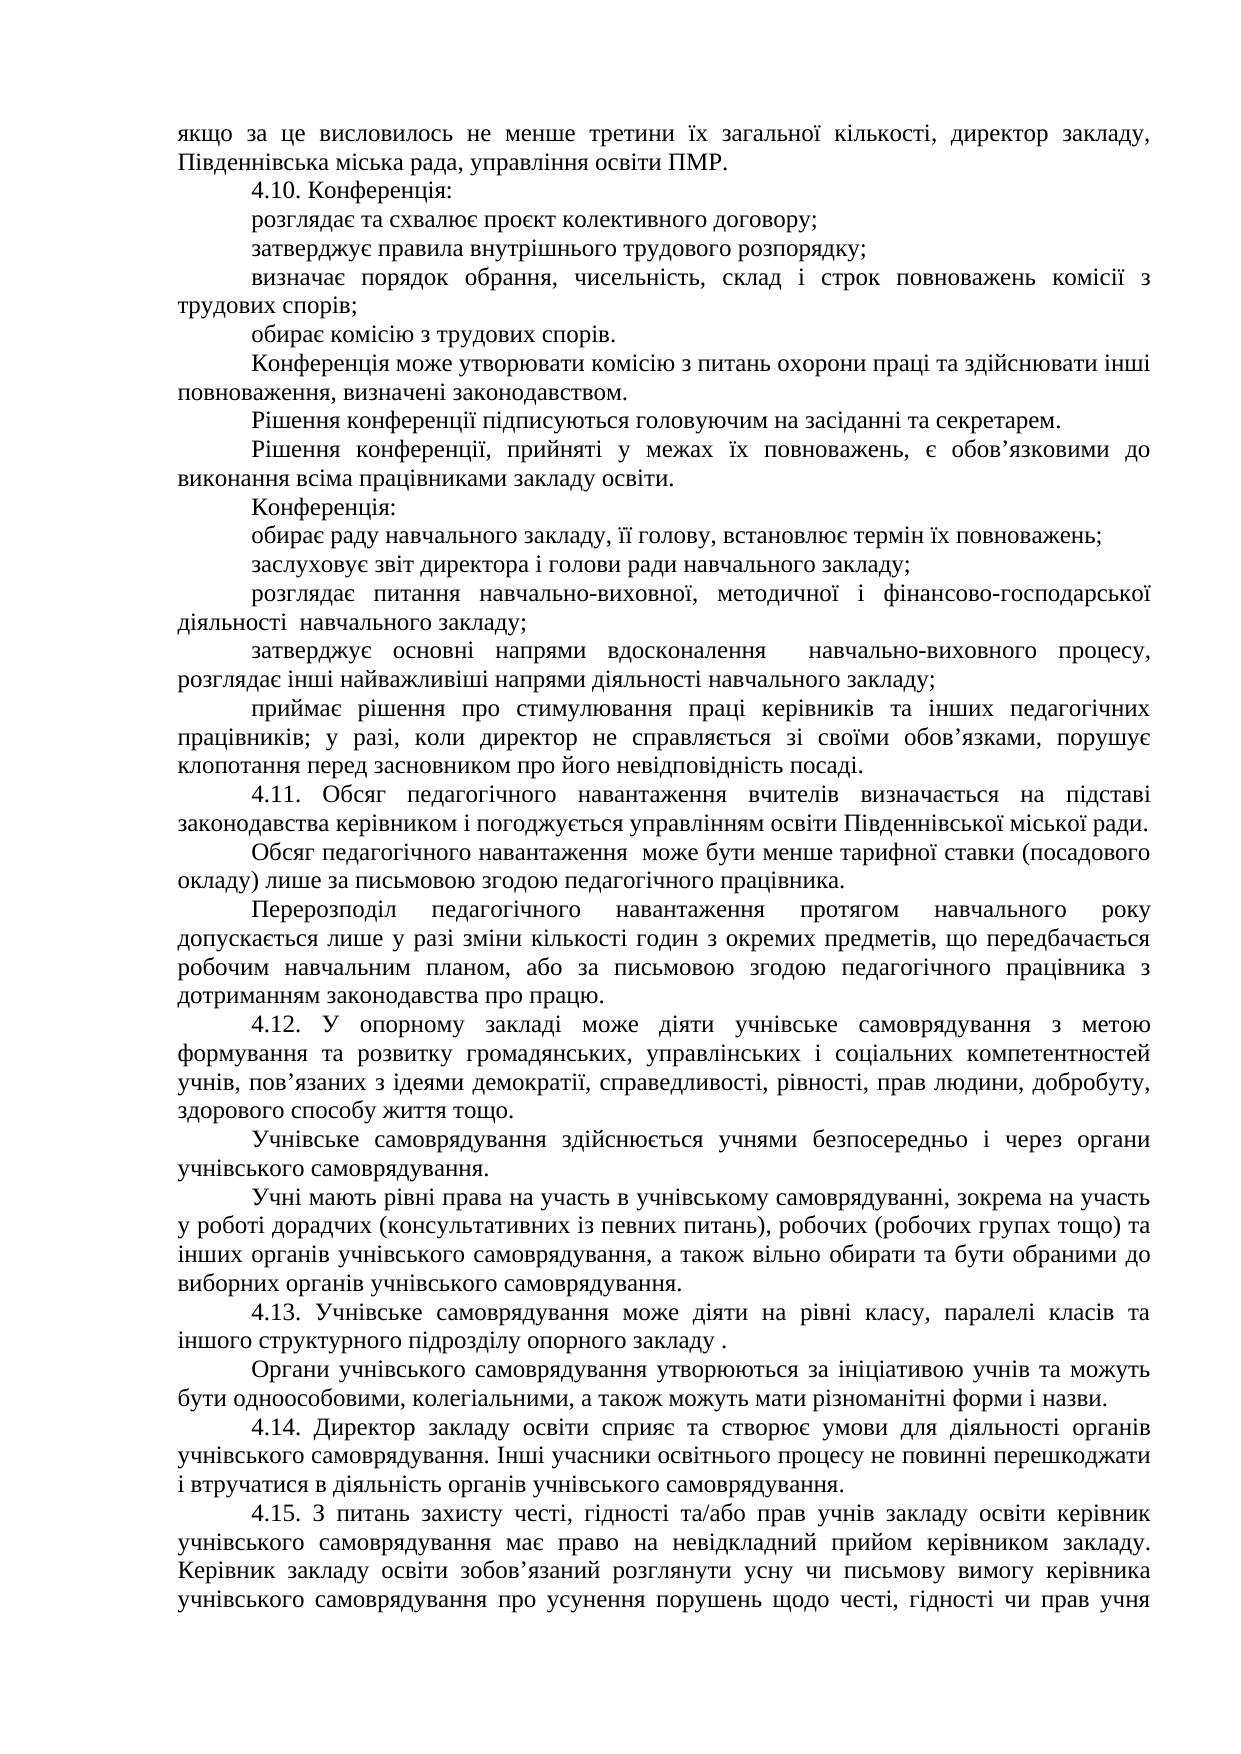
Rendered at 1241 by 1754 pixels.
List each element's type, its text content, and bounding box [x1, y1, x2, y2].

text Обсяг педагогічного навантаження може бути менше тарифної ставки (посадового окладу) лише за письмовою згодою педагогічного працівника. [177, 837, 1152, 894]
text приймає рішення про стимулювання праці керівників та інших педагогічних працівників; у разі, коли директор не справляється зі своїми обов’язками, порушує клопотання перед засновником про його невідповідність посаді. [177, 693, 1152, 779]
text Учні мають рівні права на участь в учнівському самоврядуванні, зокрема на участь у роботі дорадчих (консультативних із певних питань), робочих (робочих групах тощо) та інших органів учнівського самоврядування, а також вільно обирати та бути обраними до виборних органів учнівського самоврядування. [177, 1182, 1152, 1297]
text визначає порядок обрання, чисельність, склад і строк повноважень комісії з трудових спорів; [177, 262, 1152, 319]
text затверджує правила внутрішнього трудового розпорядку; [177, 233, 1152, 262]
text розглядає та схвалює проєкт колективного договору; [177, 204, 1152, 233]
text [177, 1498, 1152, 1613]
text Конференція: [177, 492, 1152, 521]
text Рішення конференції підписуються головуючим на засіданні та секретарем. [177, 406, 1152, 434]
text Конференція може утворювати комісію з питань охорони праці та здійснювати інші повноваження, визначені законодавством. [177, 348, 1152, 406]
text затверджує основні напрями вдосконалення навчально-виховного процесу, розглядає інші найважливіші напрями діяльності навчального закладу; [177, 636, 1152, 693]
text 4.12. У опорному закладі може діяти учнівське самоврядування з метою формування та розвитку громадянських, управлінських і соціальних компетентностей учнів, пов’язаних з ідеями демократії, справедливості, рівності, прав людини, добробуту, здорового способу життя тощо. [177, 1009, 1152, 1124]
text обирає раду навчального закладу, її голову, встановлює термін їх повноважень; [177, 521, 1152, 549]
text Органи учнівського самоврядування утворюються за ініціативою учнів та можуть бути одноособовими, колегіальними, а також можуть мати різноманітні форми і назви. [177, 1354, 1152, 1412]
text розглядає питання навчально-виховної, методичної і фінансово-господарської діяльності навчального закладу; [177, 578, 1152, 636]
text Рішення конференції, прийняті у межах їх повноважень, є обов’язковими до виконання всіма працівниками закладу освіти. [177, 434, 1152, 492]
text 4.11. Обсяг педагогічного навантаження вчителів визначається на підставі законодавства керівником і погоджується управлінням освіти Південнівської міської ради. [177, 779, 1152, 837]
text 4.13. Учнівське самоврядування може діяти на рівні класу, паралелі класів та іншого структурного підрозділу опорного закладу . [177, 1297, 1152, 1354]
text Учнівське самоврядування здійснюється учнями безпосередньо і через органи учнівського самоврядування. [177, 1124, 1152, 1182]
text 4.10. Конференція: [177, 176, 1152, 204]
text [177, 118, 1152, 176]
text заслуховує звіт директора і голови ради навчального закладу; [177, 549, 1152, 578]
text 4.14. Директор закладу освіти сприяє та створює умови для діяльності органів учнівського самоврядування. Інші учасники освітнього процесу не повинні перешкоджати і втручатися в діяльність органів учнівського самоврядування. [177, 1412, 1152, 1498]
text обирає комісію з трудових спорів. [177, 319, 1152, 348]
text Перерозподіл педагогічного навантаження протягом навчального року допускається лише у разі зміни кількості годин з окремих предметів, що передбачається робочим навчальним планом, або за письмовою згодою педагогічного працівника з дотриманням законодавства про працю. [177, 894, 1152, 1009]
